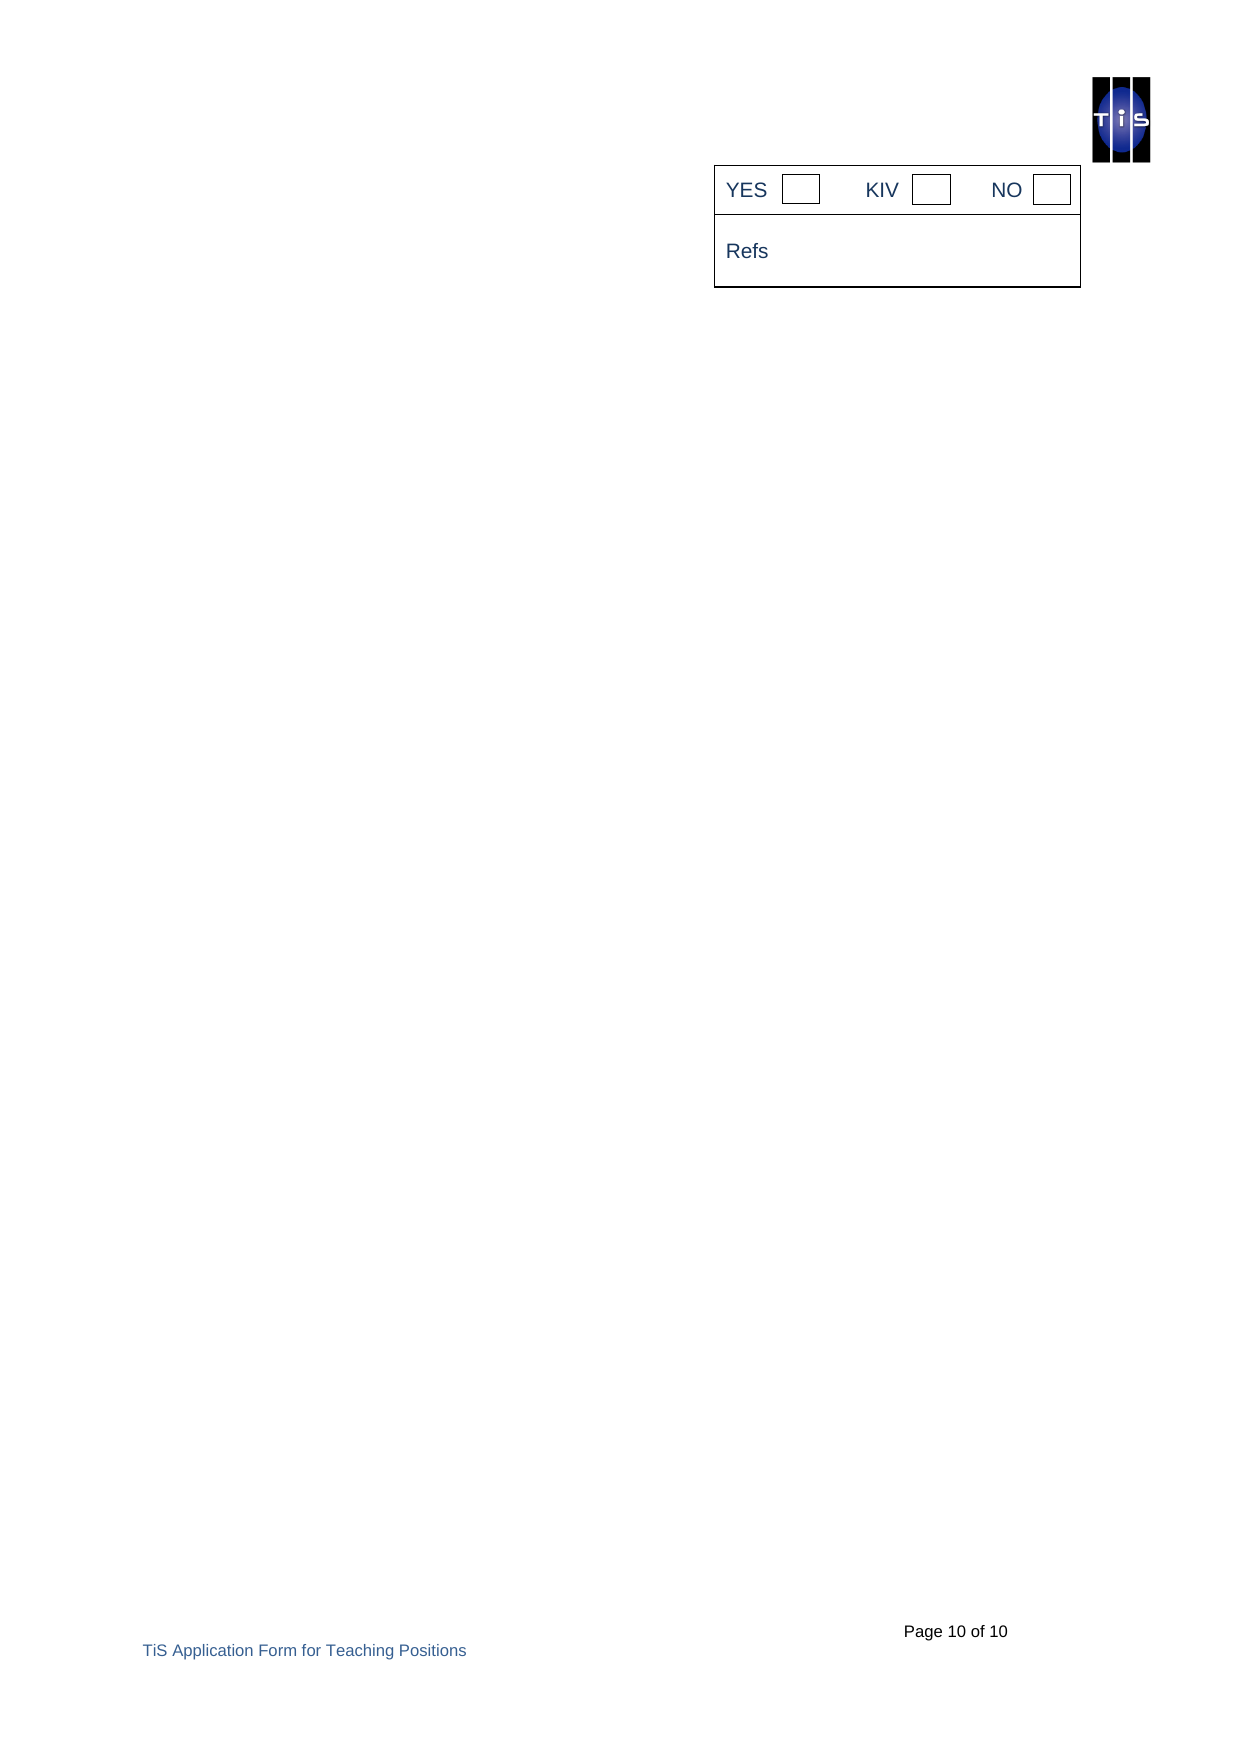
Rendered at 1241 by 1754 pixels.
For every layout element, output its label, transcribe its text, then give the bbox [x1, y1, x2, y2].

table_cell YES KIV NO [715, 166, 1080, 213]
picture [1089, 75, 1154, 165]
table_cell Refs [715, 215, 1080, 286]
